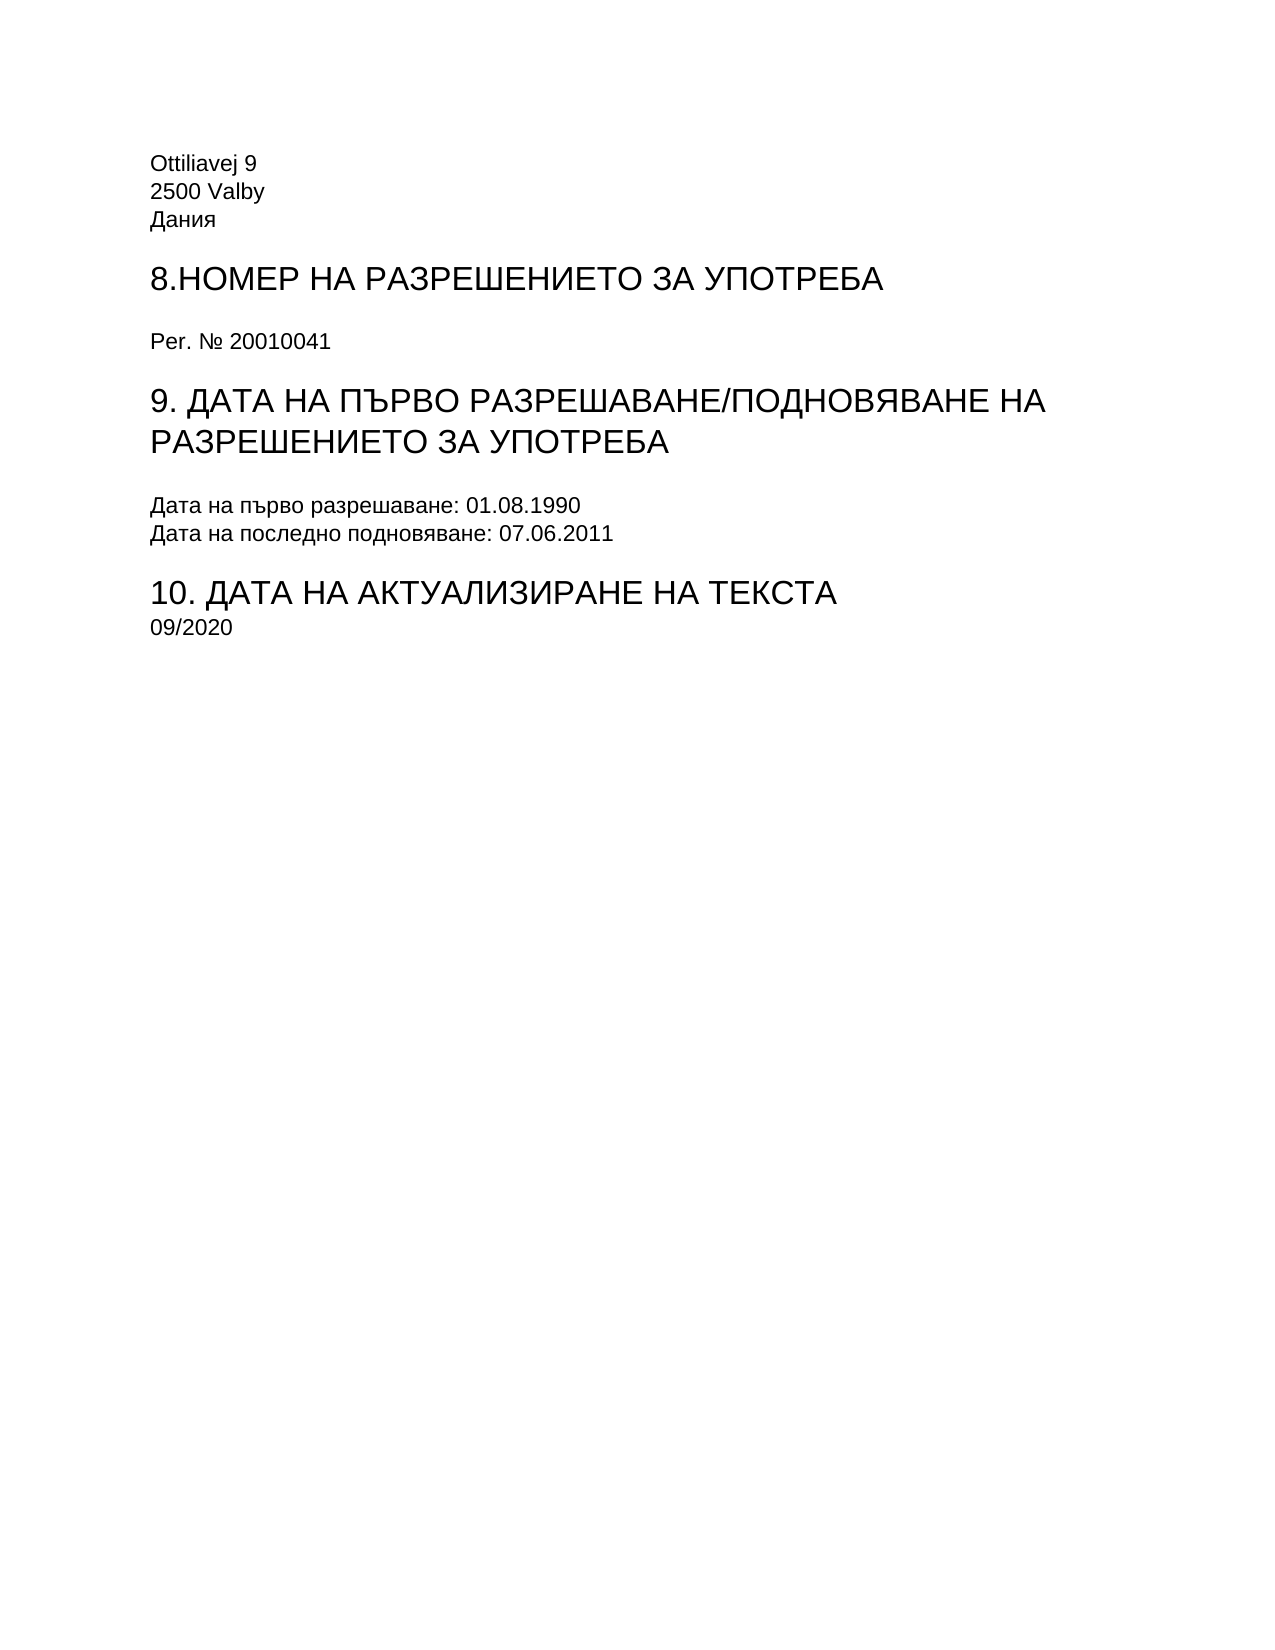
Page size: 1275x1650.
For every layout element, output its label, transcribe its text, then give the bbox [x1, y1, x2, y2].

subtitle 10. ДАТА НА АКТУАЛИЗИРАНЕ НА ТЕКСТА [150, 573, 1125, 611]
subtitle 8.НОМЕР НА РАЗРЕШЕНИЕТО ЗА УПОТРЕБА [150, 259, 1125, 297]
text 09/2020 [150, 614, 1125, 641]
text Ottiliavej 9 [150, 150, 1125, 176]
subtitle 9. ДАТА НА ПЪРВО РАЗРЕШАВАНЕ/ПОДНОВЯВАНЕ НА РАЗРЕШЕНИЕТО ЗА УПОТРЕБА [150, 381, 1125, 461]
text Дата на последно подновяване: 07.06.2011 [150, 520, 1125, 546]
text Дания [150, 206, 1125, 232]
text Per. № 20010041 [150, 328, 1125, 354]
text Дата на първо разрешаване: 01.08.1990 [150, 492, 1125, 518]
text 2500 Valby [150, 178, 1125, 204]
